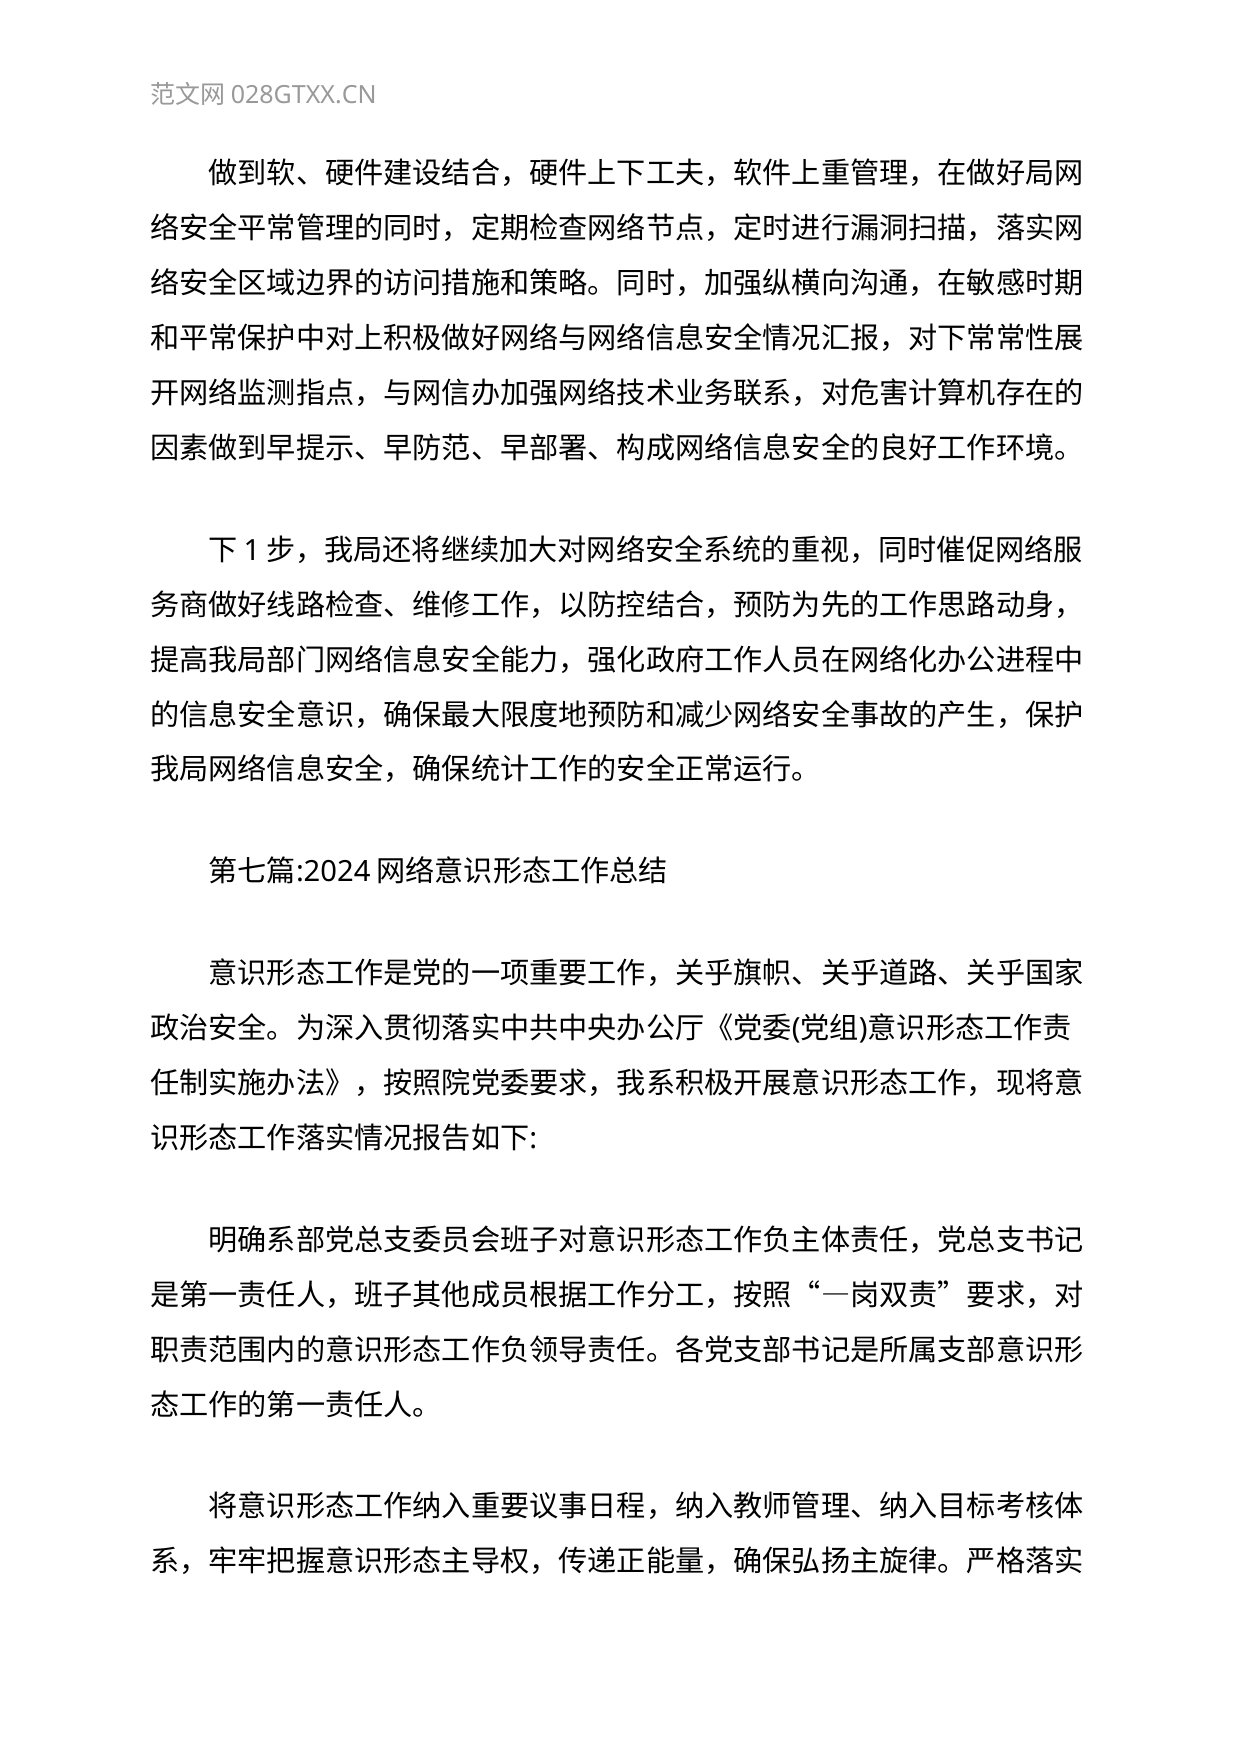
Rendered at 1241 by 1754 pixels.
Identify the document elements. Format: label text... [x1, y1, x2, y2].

text 明确系部党总支委员会班子对意识形态工作负主体责任，党总支书记是第一责任人，班子其他成员根据工作分工，按照“—岗双责”要求，对职责范围内的意识形态工作负领导责任。各党支部书记是所属支部意识形态工作的第一责任人。 [150, 1216, 1090, 1423]
text 下1步，我局还将继续加大对网络安全系统的重视，同时催促网络服务商做好线路检查、维修工作，以防控结合，预防为先的工作思路动身，提高我局部门网络信息安全能力，强化政府工作人员在网络化办公进程中的信息安全意识，确保最大限度地预防和减少网络安全事故的产生，保护我局网络信息安全，确保统计工作的安全正常运行。 [150, 526, 1090, 788]
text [150, 1483, 1090, 1580]
text 做到软、硬件建设结合，硬件上下工夫，软件上重管理，在做好局网络安全平常管理的同时，定期检查网络节点，定时进行漏洞扫描，落实网络安全区域边界的访问措施和策略。同时，加强纵横向沟通，在敏感时期和平常保护中对上积极做好网络与网络信息安全情况汇报，对下常常性展开网络监测指点，与网信办加强网络技术业务联系，对危害计算机存在的因素做到早提示、早防范、早部署、构成网络信息安全的良好工作环境。 [150, 150, 1090, 467]
text 意识形态工作是党的一项重要工作，关乎旗帜、关乎道路、关乎国家政治安全。为深入贯彻落实中共中央办公厅《党委(党组)意识形态工作责任制实施办法》，按照院党委要求，我系积极开展意识形态工作，现将意识形态工作落实情况报告如下: [150, 950, 1090, 1157]
text 第七篇:2024网络意识形态工作总结 [150, 848, 1090, 890]
